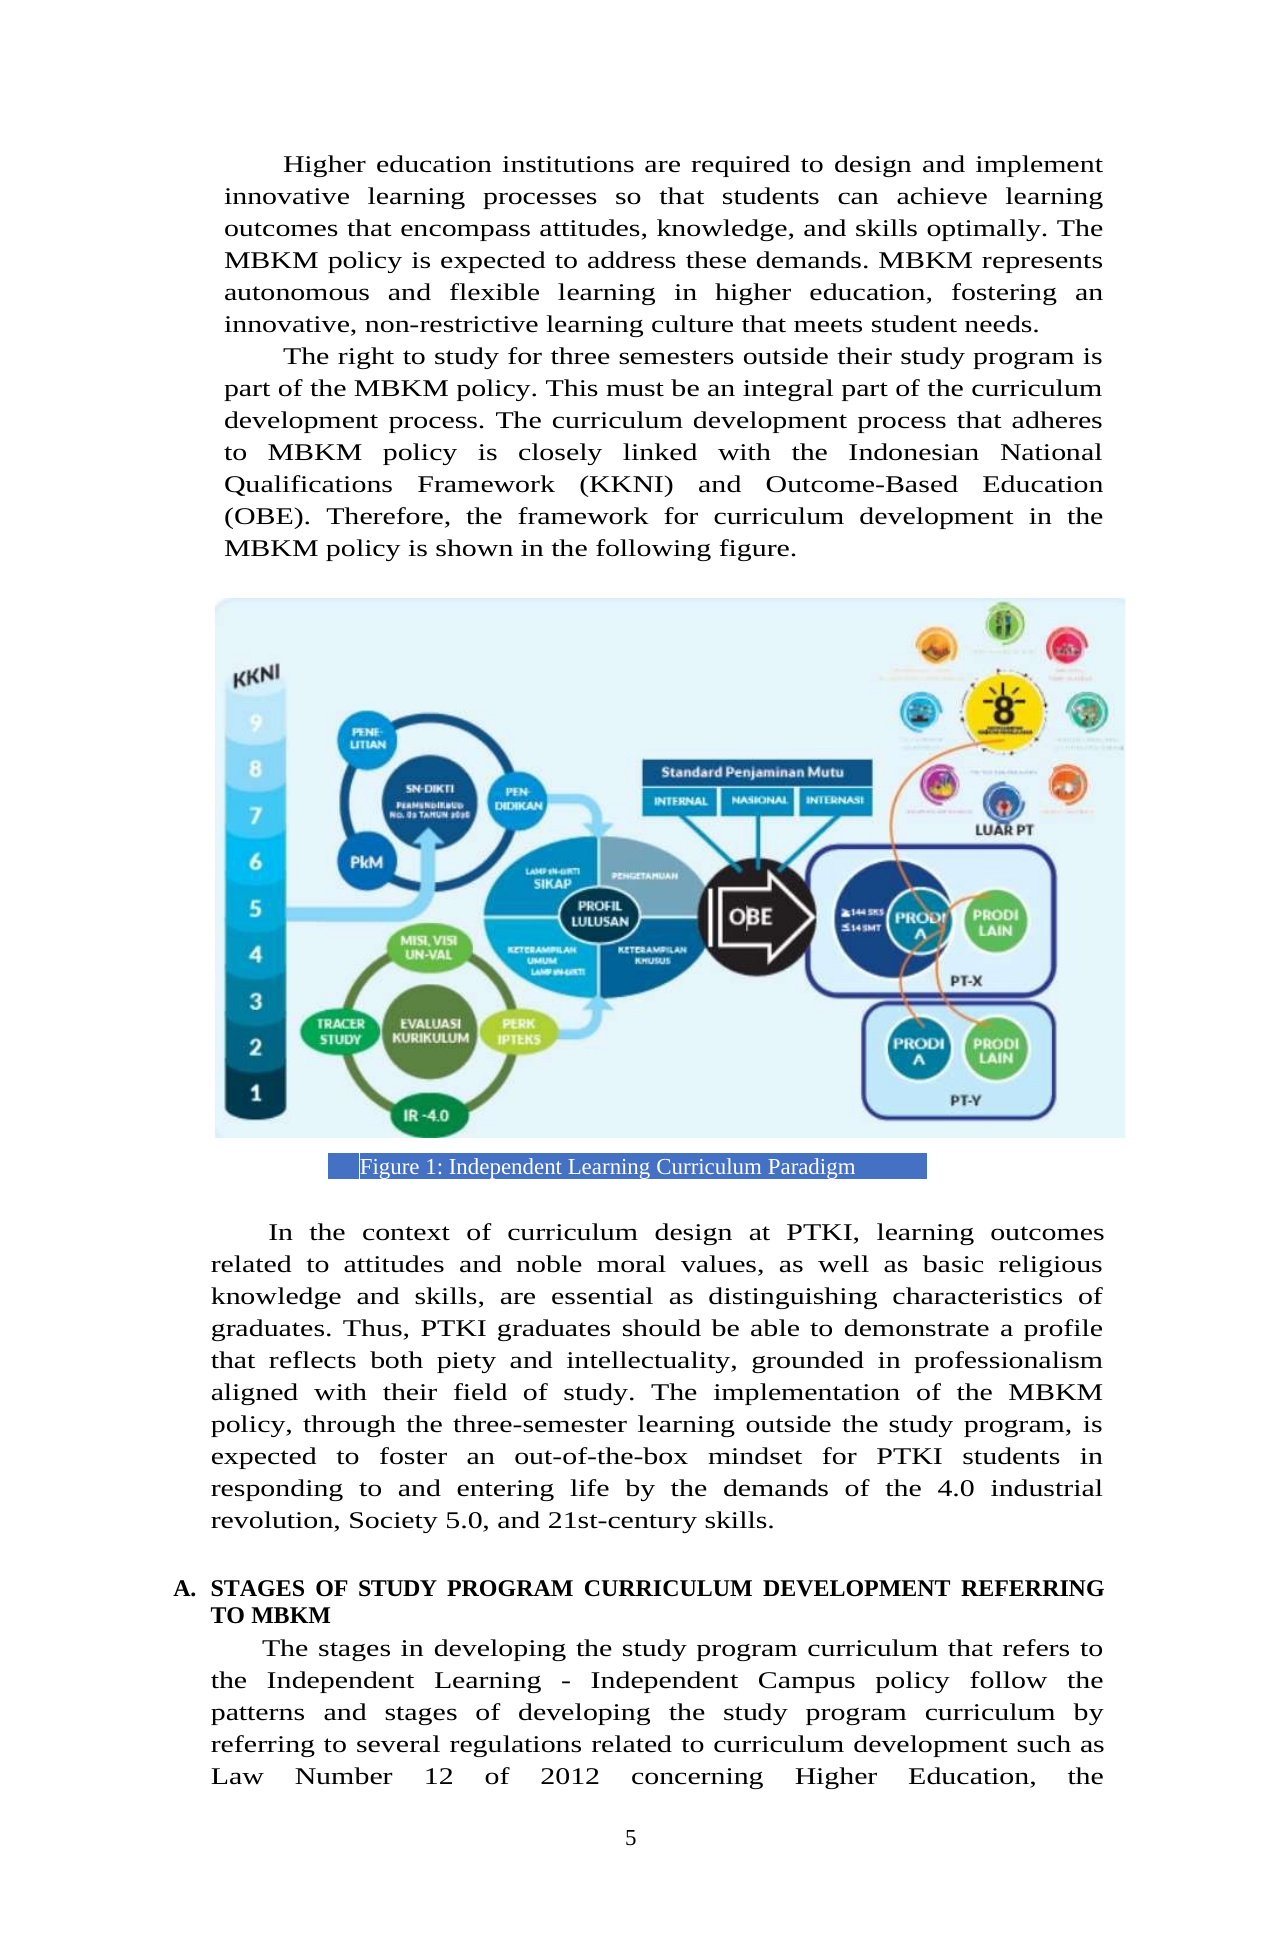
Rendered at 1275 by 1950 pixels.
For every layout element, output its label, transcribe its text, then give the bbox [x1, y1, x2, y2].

text The right to study for three semesters outside their study program is part of the MBKM policy. This must be an integral part of the curriculum development process. The curriculum development process that adheres to MBKM policy is closely linked with the Indonesian National Qualifications Framework (KKNI) and Outcome-Based Education (OBE). Therefore, the framework for curriculum development in the MBKM policy is shown in the following figure. [224, 342, 1105, 562]
text Higher education institutions are required to design and implement innovative learning processes so that students can achieve learning outcomes that encompass attitudes, knowledge, and skills optimally. The MBKM policy is expected to address these demands. MBKM represents autonomous and flexible learning in higher education, fostering an innovative, non-restrictive learning culture that meets student needs. [224, 150, 1105, 337]
picture [214, 598, 1126, 1138]
subtitle STAGES OF STUDY PROGRAM CURRICULUM DEVELOPMENT REFERRING TO MBKM [173, 1574, 1105, 1629]
text In the context of curriculum design at PTKI, learning outcomes related to attitudes and noble moral values, as well as basic religious knowledge and skills, are essential as distinguishing characteristics of graduates. Thus, PTKI graduates should be able to demonstrate a profile that reflects both piety and intellectuality, grounded in professionalism aligned with their field of study. The implementation of the MBKM policy, through the three-semester learning outside the study program, is expected to foster an out-of-the-box mindset for PTKI students in responding to and entering life by the demands of the 4.0 industrial revolution, Society 5.0, and 21st-century skills. [211, 1218, 1105, 1534]
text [211, 1634, 1105, 1789]
